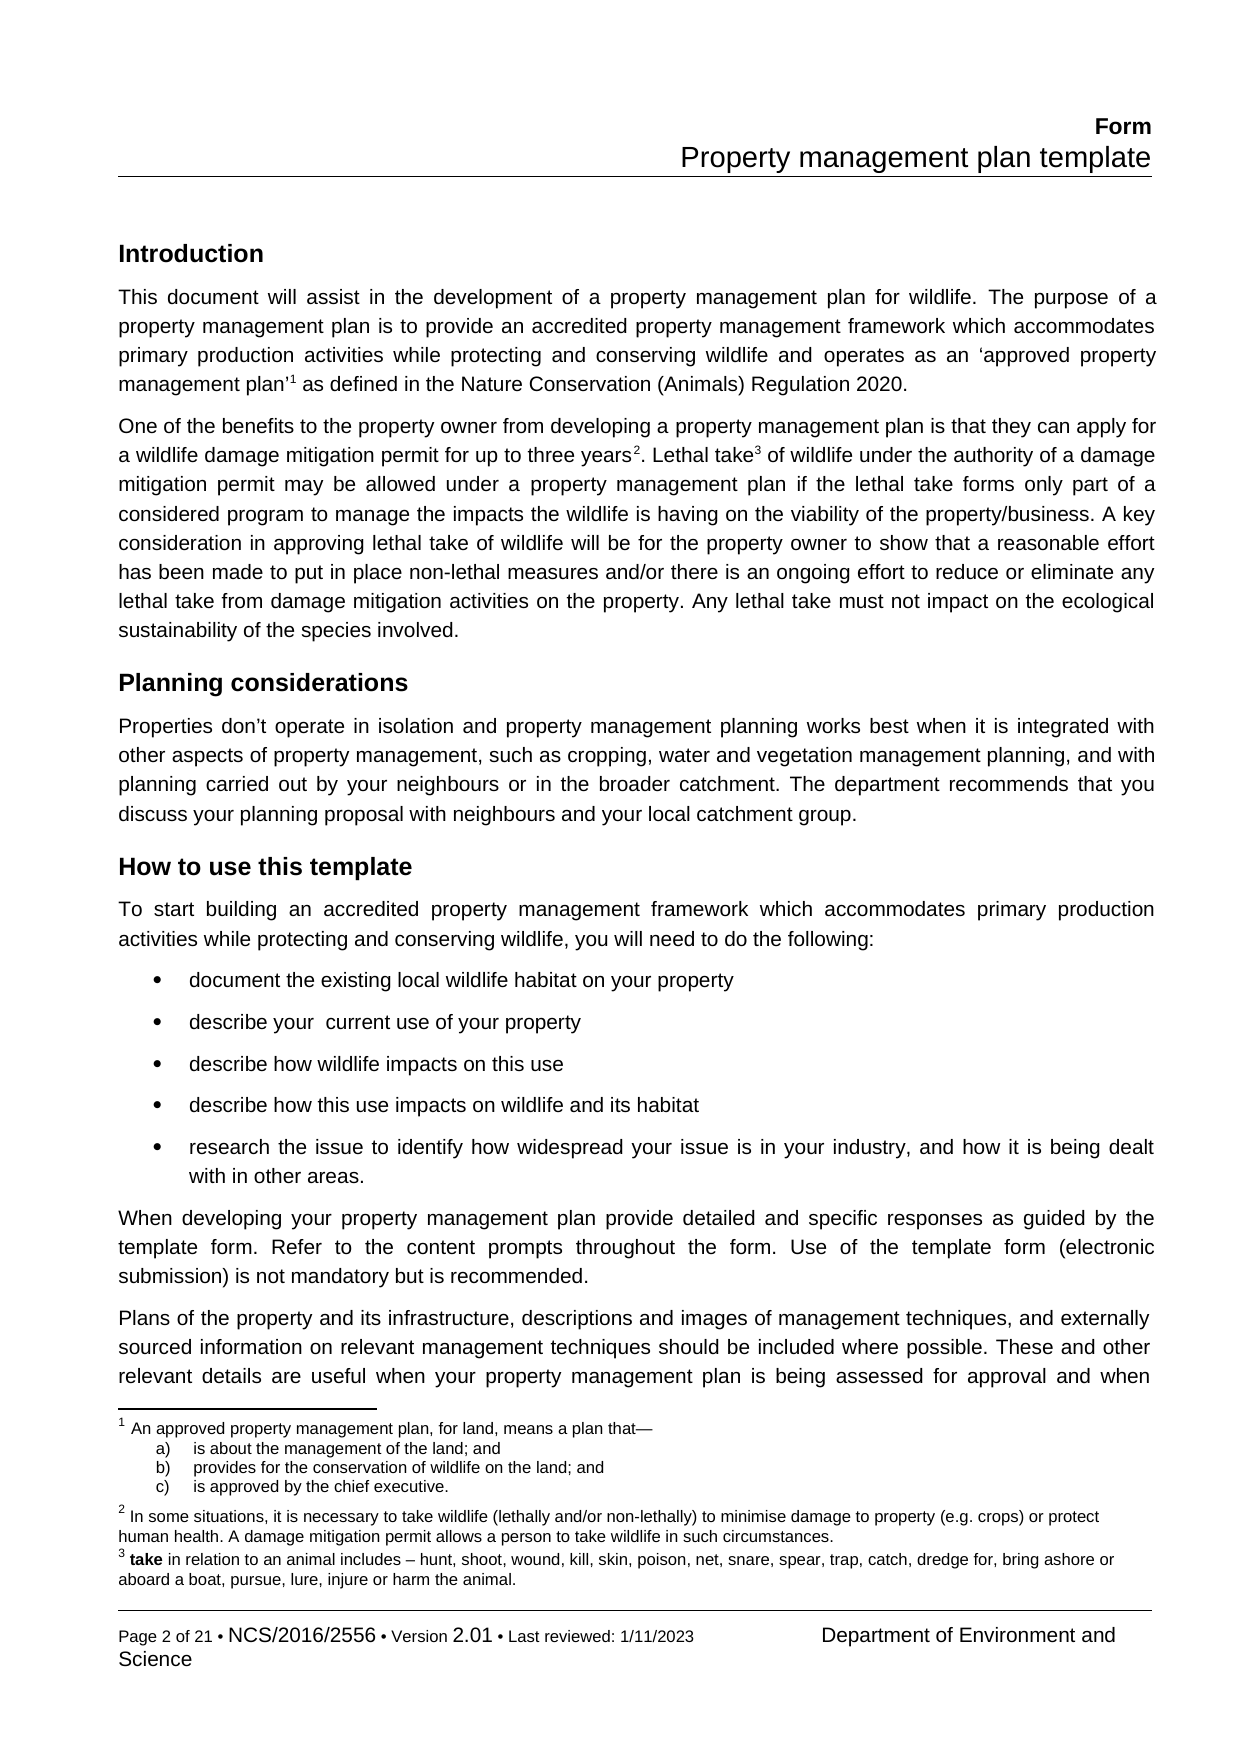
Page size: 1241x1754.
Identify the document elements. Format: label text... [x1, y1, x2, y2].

list describe how this use impacts on wildlife and its habitat [153, 1089, 1157, 1118]
subtitle Planning considerations [118, 668, 1157, 698]
list describe your current use of your property [153, 1006, 1157, 1035]
list describe how wildlife impacts on this use [153, 1048, 1157, 1077]
text When developing your property management plan provide detailed and specific responses as guided by the template form. Refer to the content prompts throughout the form. Use of the template form (electronic submission) is not mandatory but is recommended. [118, 1202, 1157, 1289]
list research the issue to identify how widespread your issue is in your industry, and how it is being dealt with in other areas. [153, 1131, 1157, 1189]
subtitle How to use this template [118, 852, 1157, 881]
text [118, 1302, 1152, 1389]
text Properties don’t operate in isolation and property management planning works best when it is integrated with other aspects of property management, such as cropping, water and vegetation management planning, and with planning carried out by your neighbours or in the broader catchment. The department recommends that you discuss your planning proposal with neighbours and your local catchment group. [118, 710, 1157, 827]
text This document will assist in the development of a property management plan for wildlife. The purpose of a property management plan is to provide an accredited property management framework which accommodates primary production activities while protecting and conserving wildlife and operates as an ‘approved property management plan’ as defined in the Nature Conservation (Animals) Regulation 2020. [118, 281, 1157, 398]
text One of the benefits to the property owner from developing a property management plan is that they can apply for a wildlife damage mitigation permit for up to three years. Lethal take of wildlife under the authority of a damage mitigation permit may be allowed under a property management plan if the lethal take forms only part of a considered program to manage the impacts the wildlife is having on the viability of the property/business. A key consideration in approving lethal take of wildlife will be for the property owner to show that a reasonable effort has been made to put in place non-lethal measures and/or there is an ongoing effort to reduce or eliminate any lethal take from damage mitigation activities on the property. Any lethal take must not impact on the ecological sustainability of the species involved. [118, 410, 1157, 643]
list To start building an accredited property management framework which accommodates primary production activities while protecting and conserving wildlife, you will need to do the following: [118, 893, 1157, 952]
subtitle Introduction [118, 239, 1152, 268]
list document the existing local wildlife habitat on your property [153, 964, 1157, 993]
